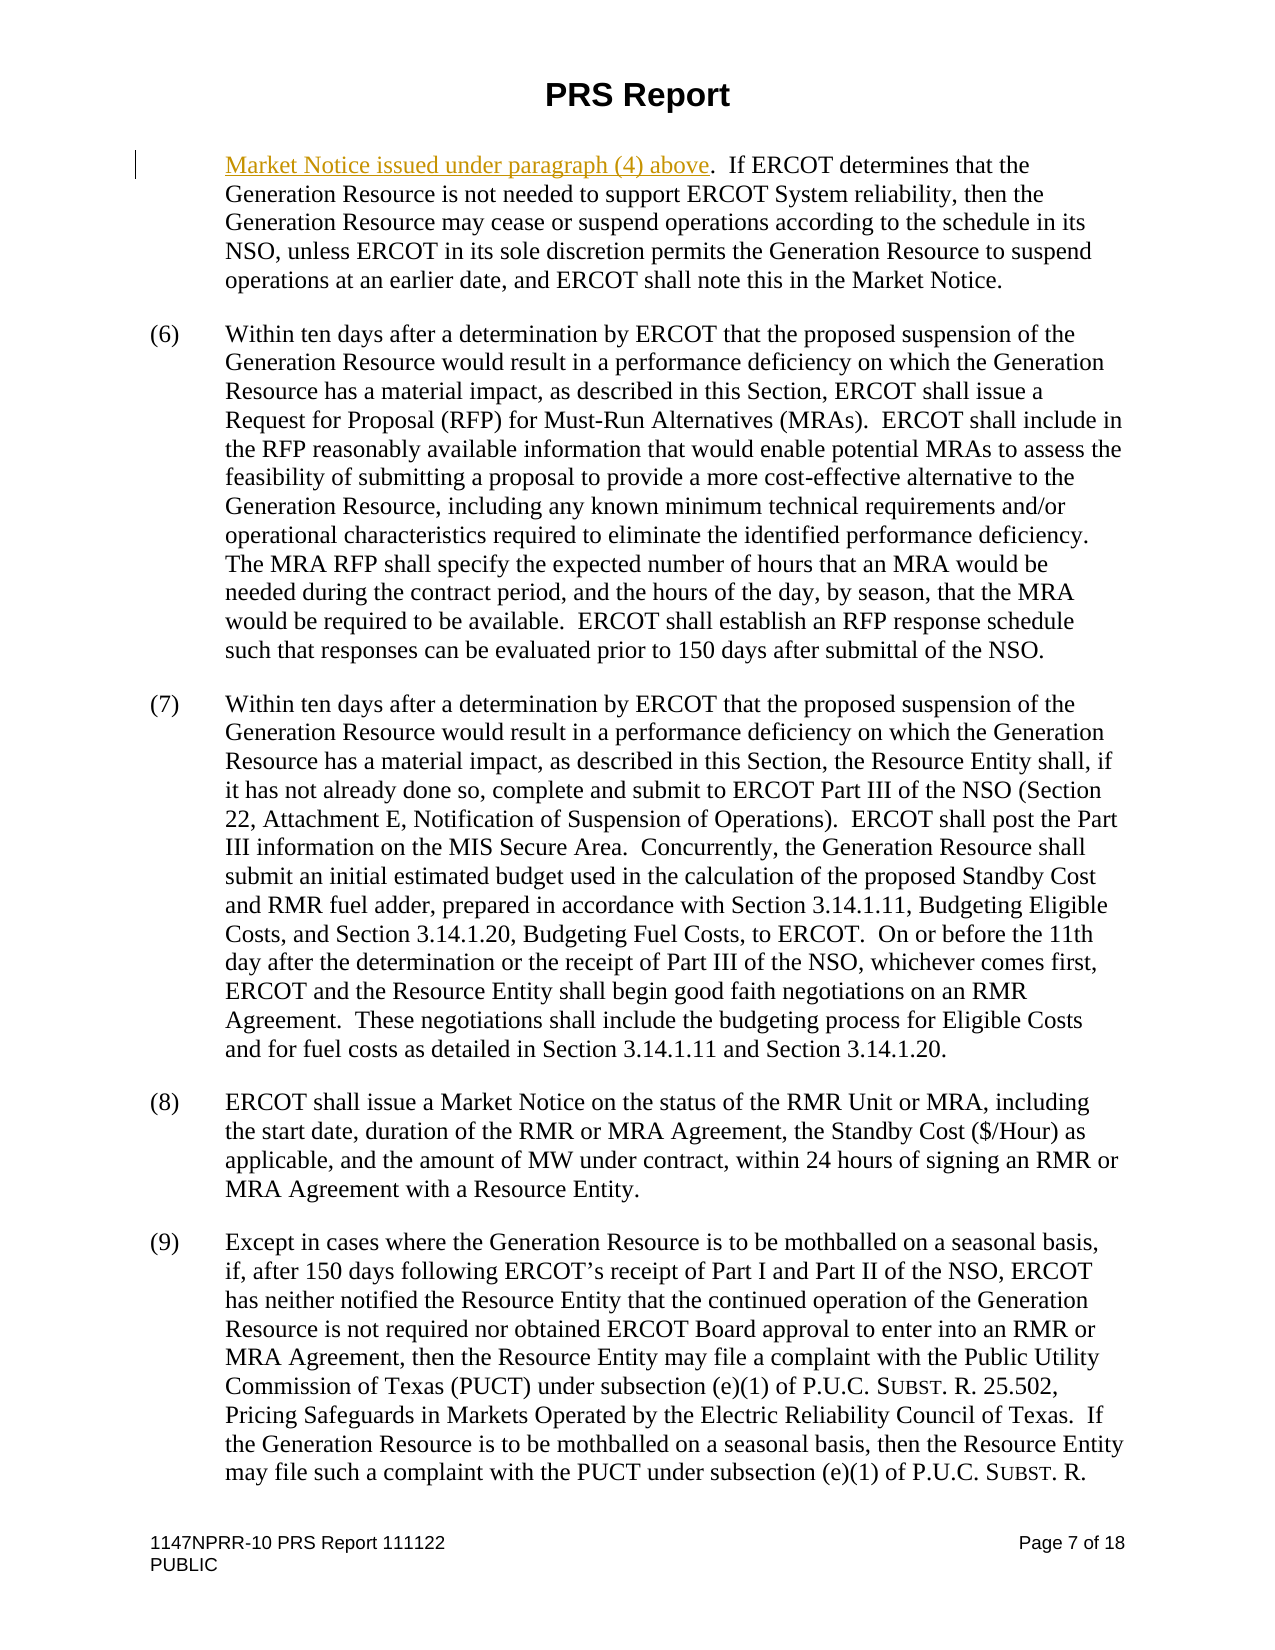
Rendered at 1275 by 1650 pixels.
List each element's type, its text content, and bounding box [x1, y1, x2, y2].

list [150, 1227, 1125, 1486]
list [150, 150, 1125, 294]
text (6) Within ten days after a determination by ERCOT that the proposed suspension of the Generation Resource would result in a performance deficiency on which the Generation Resource has a material impact, as described in this Section, ERCOT shall issue a Request for Proposal (RFP) for Must-Run Alternatives (MRAs). ERCOT shall include in the RFP reasonably available information that would enable potential MRAs to assess the feasibility of submitting a proposal to provide a more cost-effective alternative to the Generation Resource, including any known minimum technical requirements and/or operational characteristics required to eliminate the identified performance deficiency. The MRA RFP shall specify the expected number of hours that an MRA would be needed during the contract period, and the hours of the day, by season, that the MRA would be required to be available. ERCOT shall establish an RFP response schedule such that responses can be evaluated prior to 150 days after submittal of the NSO. [150, 319, 1125, 664]
list (8) ERCOT shall issue a Market Notice on the status of the RMR Unit or MRA, including the start date, duration of the RMR or MRA Agreement, the Standby Cost ($/Hour) as applicable, and the amount of MW under contract, within 24 hours of signing an RMR or MRA Agreement with a Resource Entity. [150, 1087, 1125, 1202]
text (7) Within ten days after a determination by ERCOT that the proposed suspension of the Generation Resource would result in a performance deficiency on which the Generation Resource has a material impact, as described in this Section, the Resource Entity shall, if it has not already done so, complete and submit to ERCOT Part III of the NSO (Section 22, Attachment E, Notification of Suspension of Operations). ERCOT shall post the Part III information on the MIS Secure Area. Concurrently, the Generation Resource shall submit an initial estimated budget used in the calculation of the proposed Standby Cost and RMR fuel adder, prepared in accordance with Section 3.14.1.11, Budgeting Eligible Costs, and Section 3.14.1.20, Budgeting Fuel Costs, to ERCOT. On or before the 11th day after the determination or the receipt of Part III of the NSO, whichever comes first, ERCOT and the Resource Entity shall begin good faith negotiations on an RMR Agreement. These negotiations shall include the budgeting process for Eligible Costs and for fuel costs as detailed in Section 3.14.1.11 and Section 3.14.1.20. [150, 689, 1125, 1062]
